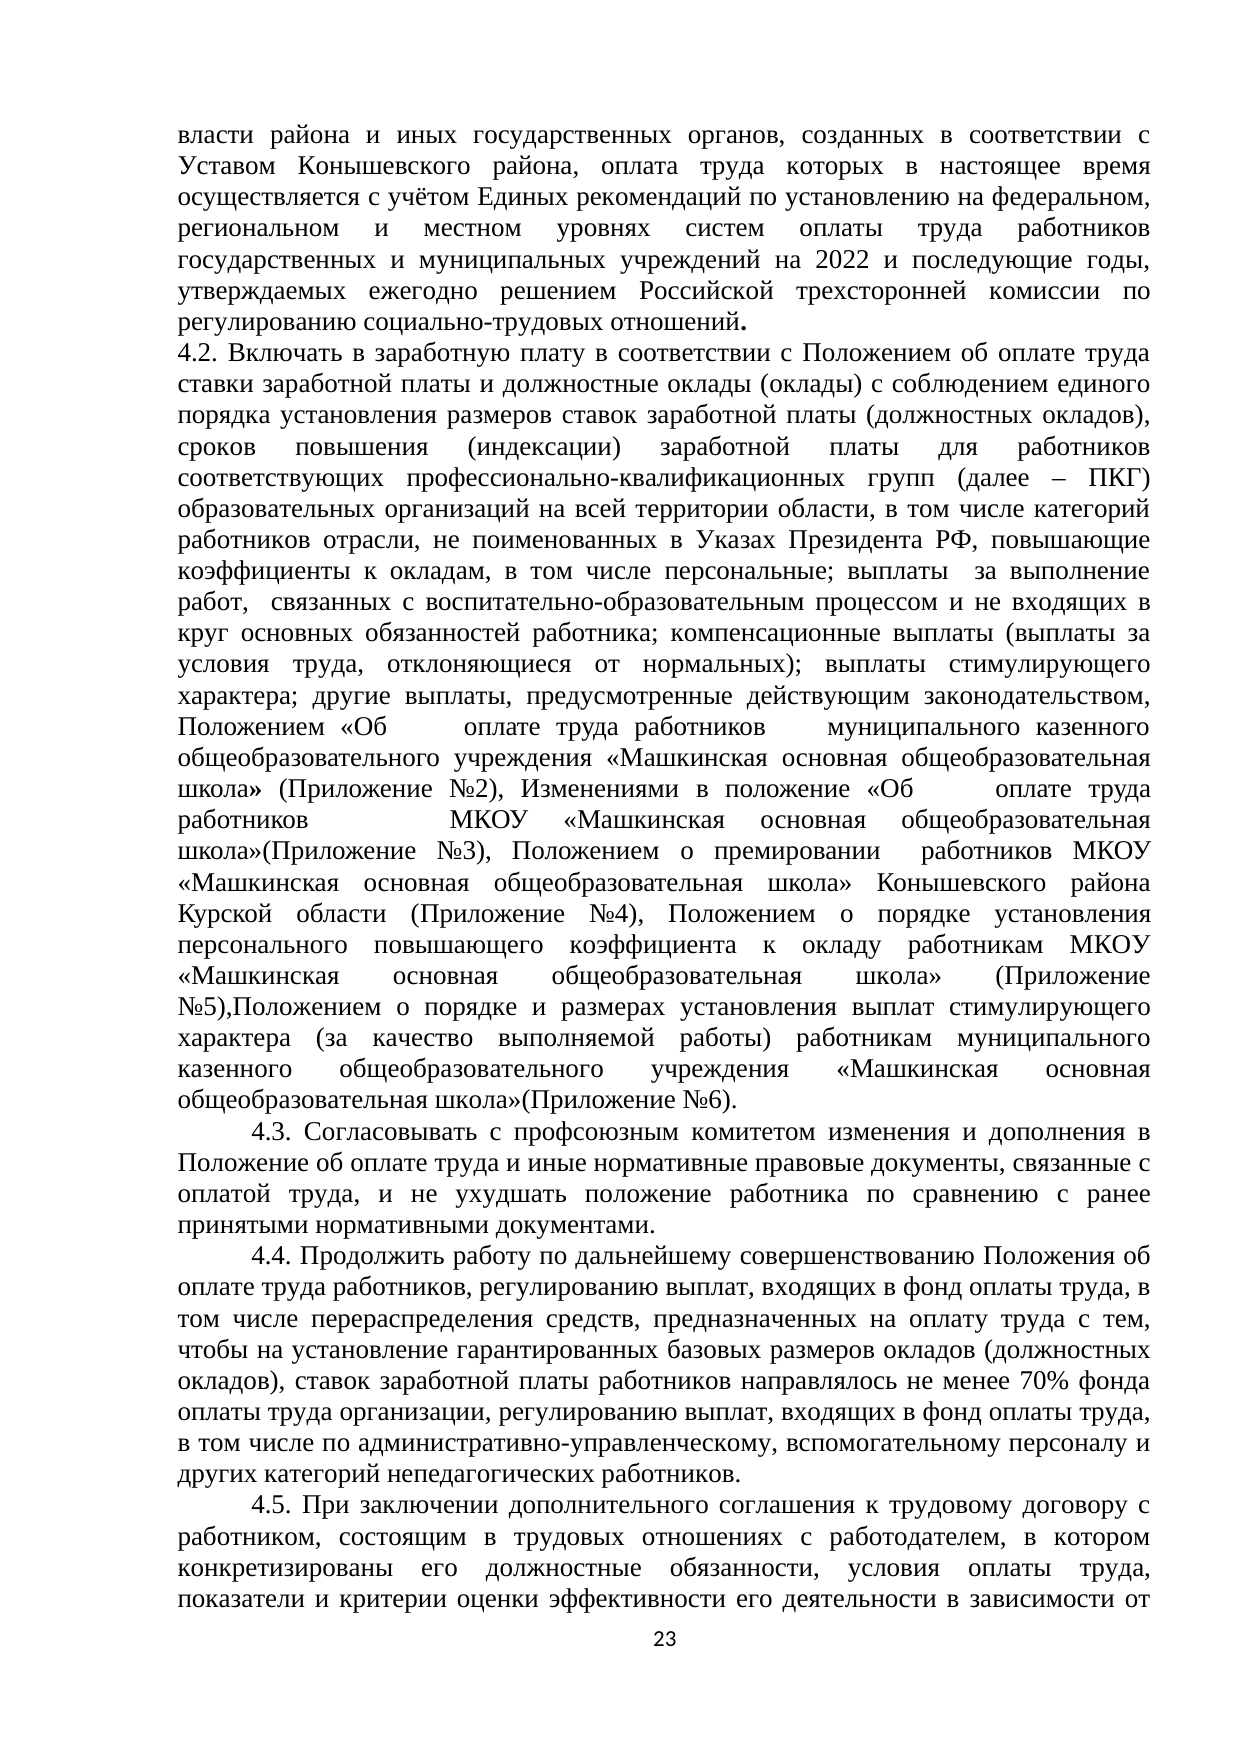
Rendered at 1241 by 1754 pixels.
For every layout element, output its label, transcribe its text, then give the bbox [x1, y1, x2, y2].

text 4.4. Продолжить работу по дальнейшему совершенствованию Положения об оплате труда работников, регулированию выплат, входящих в фонд оплаты труда, в том числе перераспределения средств, предназначенных на оплату труда с тем, чтобы на установление гарантированных базовых размеров окладов (должностных окладов), ставок заработной платы работников направлялось не менее 70% фонда оплаты труда организации, регулированию выплат, входящих в фонд оплаты труда, в том числе по административно-управленческому, вспомогательному персоналу и других категорий непедагогических работников. [177, 1239, 1152, 1488]
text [177, 1488, 1152, 1613]
text 4.3. Согласовывать с профсоюзным комитетом изменения и дополнения в Положение об оплате труда и иные нормативные правовые документы, связанные с оплатой труда, и не ухудшать положение работника по сравнению с ранее принятыми нормативными документами. [177, 1115, 1152, 1239]
text 4.2. Включать в заработную плату в соответствии с Положением об оплате труда ставки заработной платы и должностные оклады (оклады) с соблюдением единого порядка установления размеров ставок заработной платы (должностных окладов), сроков повышения (индексации) заработной платы для работников соответствующих профессионально-квалификационных групп (далее – ПКГ) образовательных организаций на всей территории области, в том числе категорий работников отрасли, не поименованных в Указах Президента РФ, повышающие коэффициенты к окладам, в том числе персональные; выплаты за выполнение работ, связанных с воспитательно-образовательным процессом и не входящих в круг основных обязанностей работника; компенсационные выплаты (выплаты за условия труда, отклоняющиеся от нормальных); выплаты стимулирующего характера; другие выплаты, предусмотренные действующим законодательством, Положением «Об оплате труда работников муниципального казенного общеобразовательного учреждения «Машкинская основная общеобразовательная школа» (Приложение №2), Изменениями в положение «Об оплате труда работников МКОУ «Машкинская основная общеобразовательная школа»(Приложение №3), Положением о премировании работников МКОУ «Машкинская основная общеобразовательная школа» Конышевского района Курской области (Приложение №4), Положением о порядке установления персонального повышающего коэффициента к окладу работникам МКОУ «Машкинская основная общеобразовательная школа» (Приложение №5),Положением о порядке и размерах установления выплат стимулирующего характера (за качество выполняемой работы) работникам муниципального казенного общеобразовательного учреждения «Машкинская основная общеобразовательная школа»(Приложение №6). [177, 336, 1152, 1115]
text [177, 118, 1152, 336]
